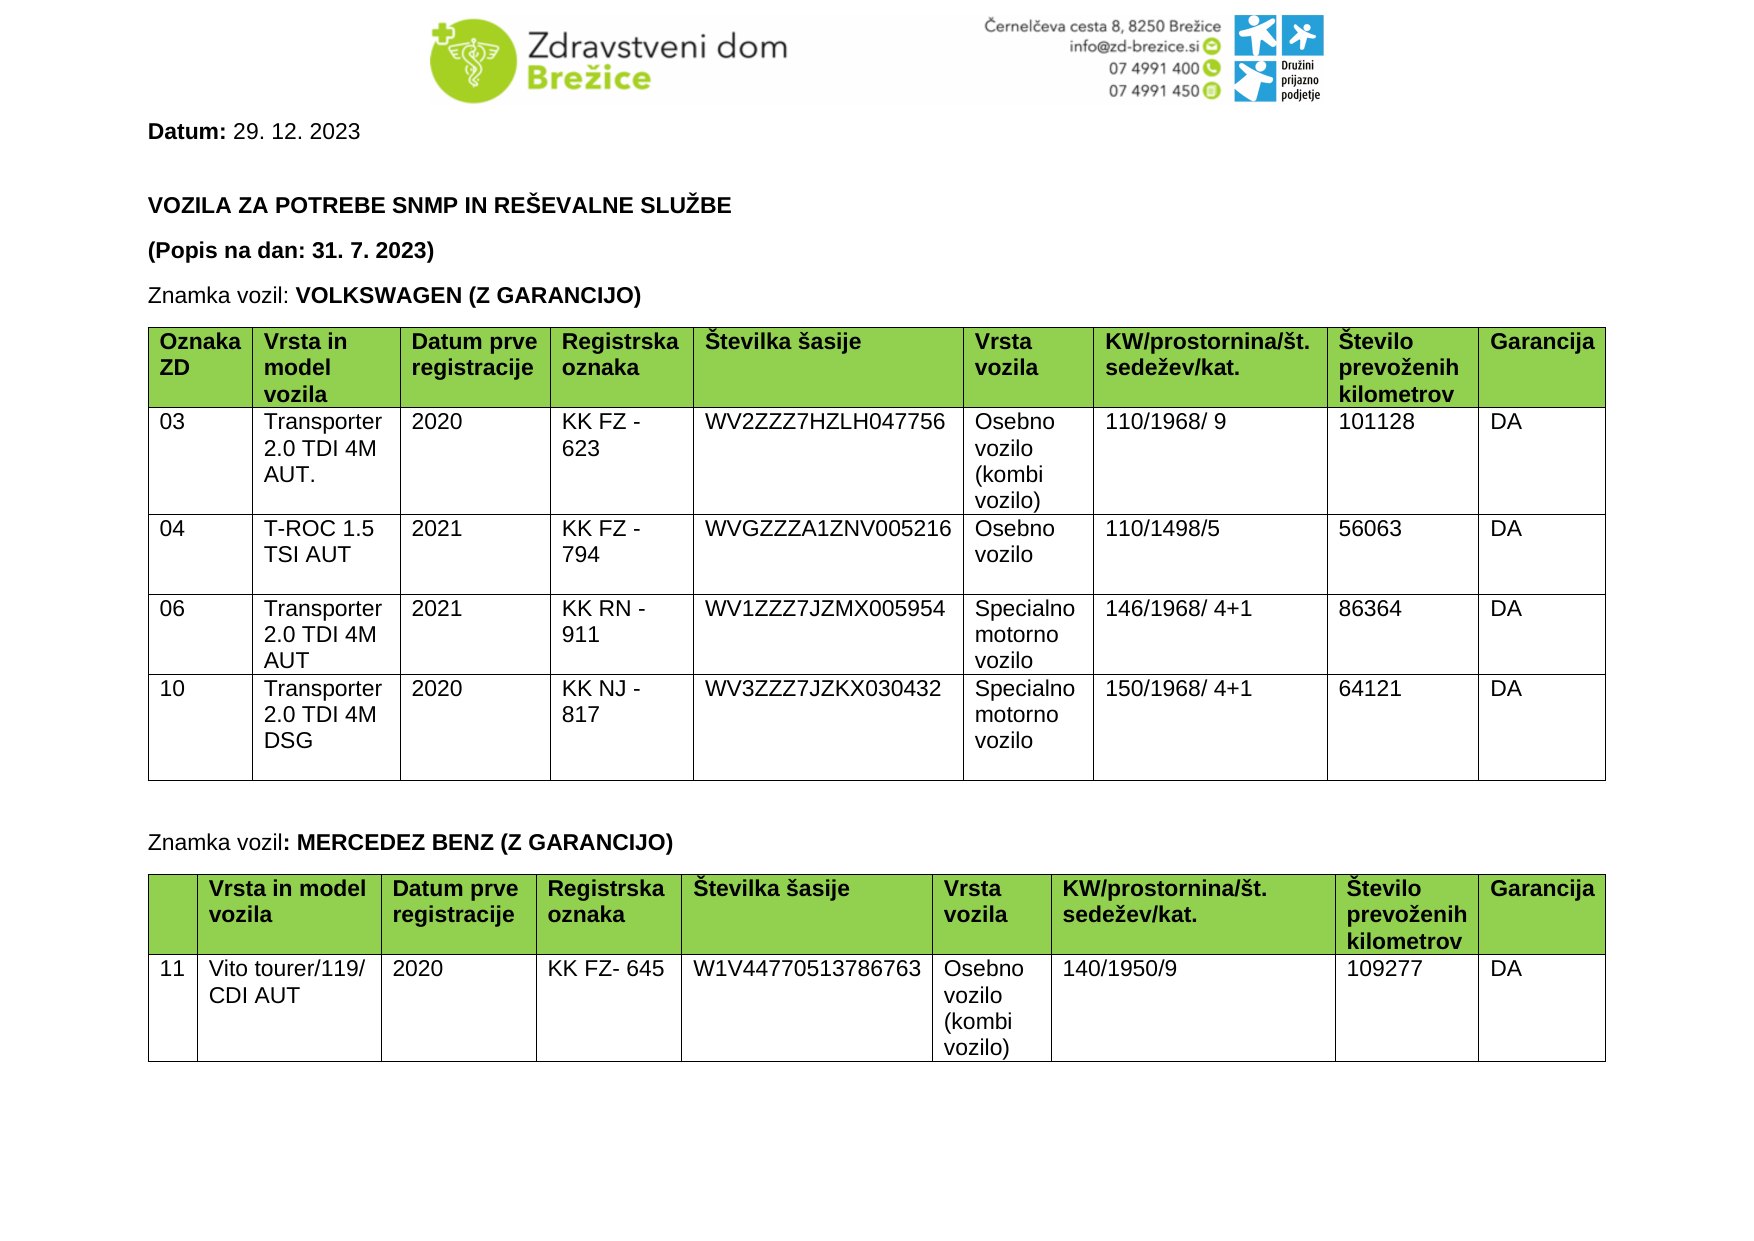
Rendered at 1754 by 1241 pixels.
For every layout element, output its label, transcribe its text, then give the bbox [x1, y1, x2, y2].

table_cell Osebno vozilo (kombi vozilo) [933, 955, 1051, 1061]
text VOZILA ZA POTREBE SNMP IN REŠEVALNE SLUŽBE [148, 192, 1606, 218]
table_cell 110/1498/5 [1094, 515, 1327, 594]
table_cell Osebno vozilo (kombi vozilo) [964, 408, 1093, 513]
table_cell KK FZ - 623 [551, 408, 693, 513]
table_header Garancija [1479, 328, 1605, 407]
table_cell 03 [149, 408, 252, 513]
table_header KW/prostornina/št. sedežev/kat. [1094, 328, 1327, 407]
table_cell DA [1479, 955, 1605, 1061]
text (Popis na dan: 31. 7. 2023) [148, 237, 1606, 263]
table_cell KK NJ - 817 [551, 675, 693, 780]
table_cell W1V44770513786763 [682, 955, 932, 1061]
table_cell 2020 [401, 675, 550, 780]
table_header Vrsta vozila [933, 875, 1051, 954]
table_cell DA [1479, 515, 1605, 594]
table_cell Transporter 2.0 TDI 4M DSG [253, 675, 400, 780]
table_header Registrska oznaka [537, 875, 681, 954]
table_header Število prevoženih kilometrov [1328, 328, 1478, 407]
picture [430, 14, 1324, 106]
table_header Številka šasije [694, 328, 963, 407]
table_cell WVGZZZA1ZNV005216 [694, 515, 963, 594]
table_cell 04 [149, 515, 252, 594]
table_cell Specialno motorno vozilo [964, 675, 1093, 780]
text Datum: 29. 12. 2023 [148, 118, 1606, 144]
table_header [149, 875, 197, 954]
table_header Garancija [1479, 875, 1605, 954]
table_header Vrsta in model vozila [253, 328, 400, 407]
table_cell WV2ZZZ7HZLH047756 [694, 408, 963, 513]
table_cell Vito tourer/119/ CDI AUT [198, 955, 381, 1061]
table_header KW/prostornina/št. sedežev/kat. [1052, 875, 1335, 954]
table_cell 146/1968/ 4+1 [1094, 595, 1327, 674]
table_cell 56063 [1328, 515, 1478, 594]
table_cell 150/1968/ 4+1 [1094, 675, 1327, 780]
table_header Vrsta in model vozila [198, 875, 381, 954]
table_header Vrsta vozila [964, 328, 1093, 407]
table_cell DA [1479, 675, 1605, 780]
table_cell 10 [149, 675, 252, 780]
table_header Število prevoženih kilometrov [1336, 875, 1478, 954]
table_cell Osebno vozilo [964, 515, 1093, 594]
table_header Datum prve registracije [382, 875, 536, 954]
table_cell 2021 [401, 595, 550, 674]
table_header Oznaka ZD [149, 328, 252, 407]
table_cell Transporter 2.0 TDI 4M AUT. [253, 408, 400, 513]
table_header Registrska oznaka [551, 328, 693, 407]
table_cell 06 [149, 595, 252, 674]
table_cell KK FZ- 645 [537, 955, 681, 1061]
table_cell KK FZ - 794 [551, 515, 693, 594]
table_cell 86364 [1328, 595, 1478, 674]
table_cell 2020 [382, 955, 536, 1061]
table_cell 2020 [401, 408, 550, 513]
table_cell DA [1479, 595, 1605, 674]
table_cell 11 [149, 955, 197, 1061]
table_cell 2021 [401, 515, 550, 594]
text Znamka vozil: VOLKSWAGEN (Z GARANCIJO) [148, 282, 1606, 308]
text Znamka vozil: MERCEDEZ BENZ (Z GARANCIJO) [148, 829, 1606, 855]
table_cell 140/1950/9 [1052, 955, 1335, 1061]
table_cell DA [1479, 408, 1605, 513]
table_cell 110/1968/ 9 [1094, 408, 1327, 513]
table_cell WV3ZZZ7JZKX030432 [694, 675, 963, 780]
table_cell WV1ZZZ7JZMX005954 [694, 595, 963, 674]
table_cell Transporter 2.0 TDI 4M AUT [253, 595, 400, 674]
table_cell KK RN - 911 [551, 595, 693, 674]
table_cell T-ROC 1.5 TSI AUT [253, 515, 400, 594]
table_cell 109277 [1336, 955, 1478, 1061]
table_header Datum prve registracije [401, 328, 550, 407]
table_cell 64121 [1328, 675, 1478, 780]
table_header Številka šasije [682, 875, 932, 954]
table_cell 101128 [1328, 408, 1478, 513]
table_cell Specialno motorno vozilo [964, 595, 1093, 674]
